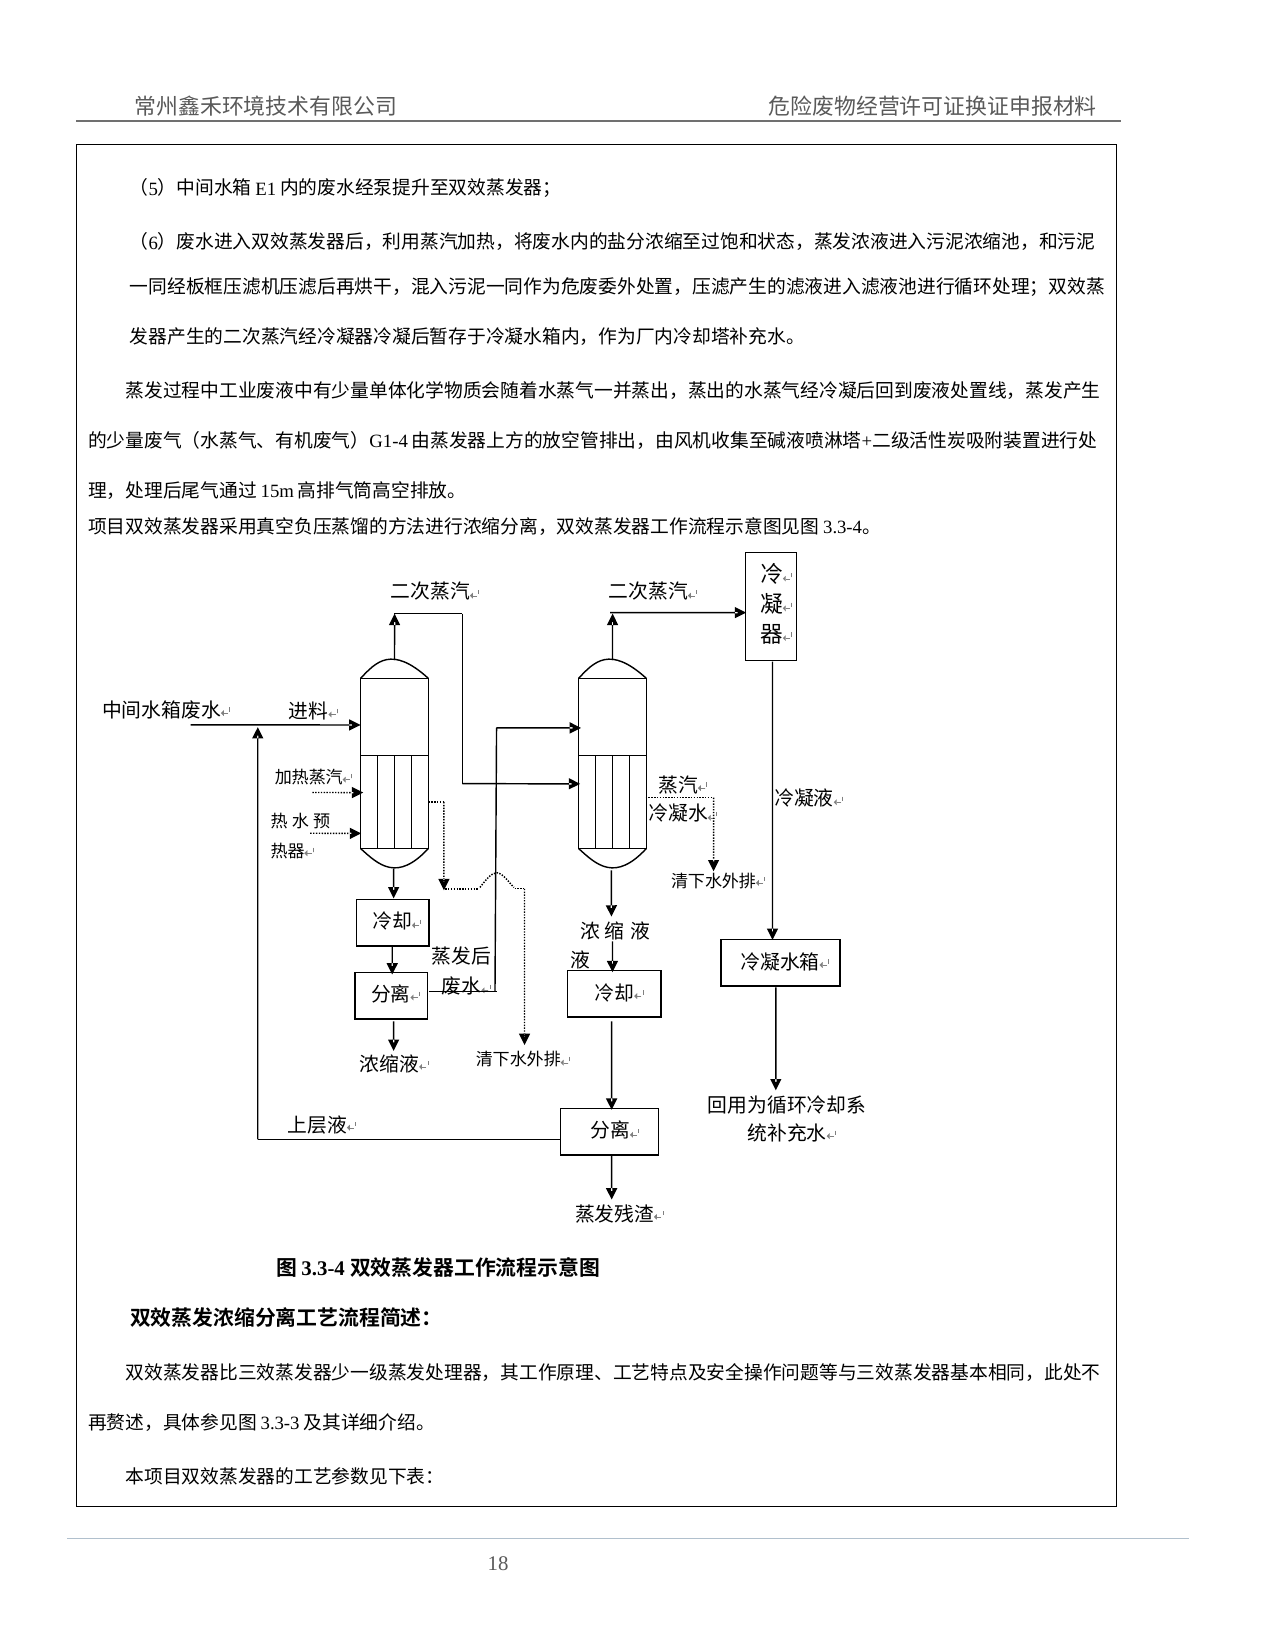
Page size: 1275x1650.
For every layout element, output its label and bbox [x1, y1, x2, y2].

table_cell [77, 145, 1116, 1506]
